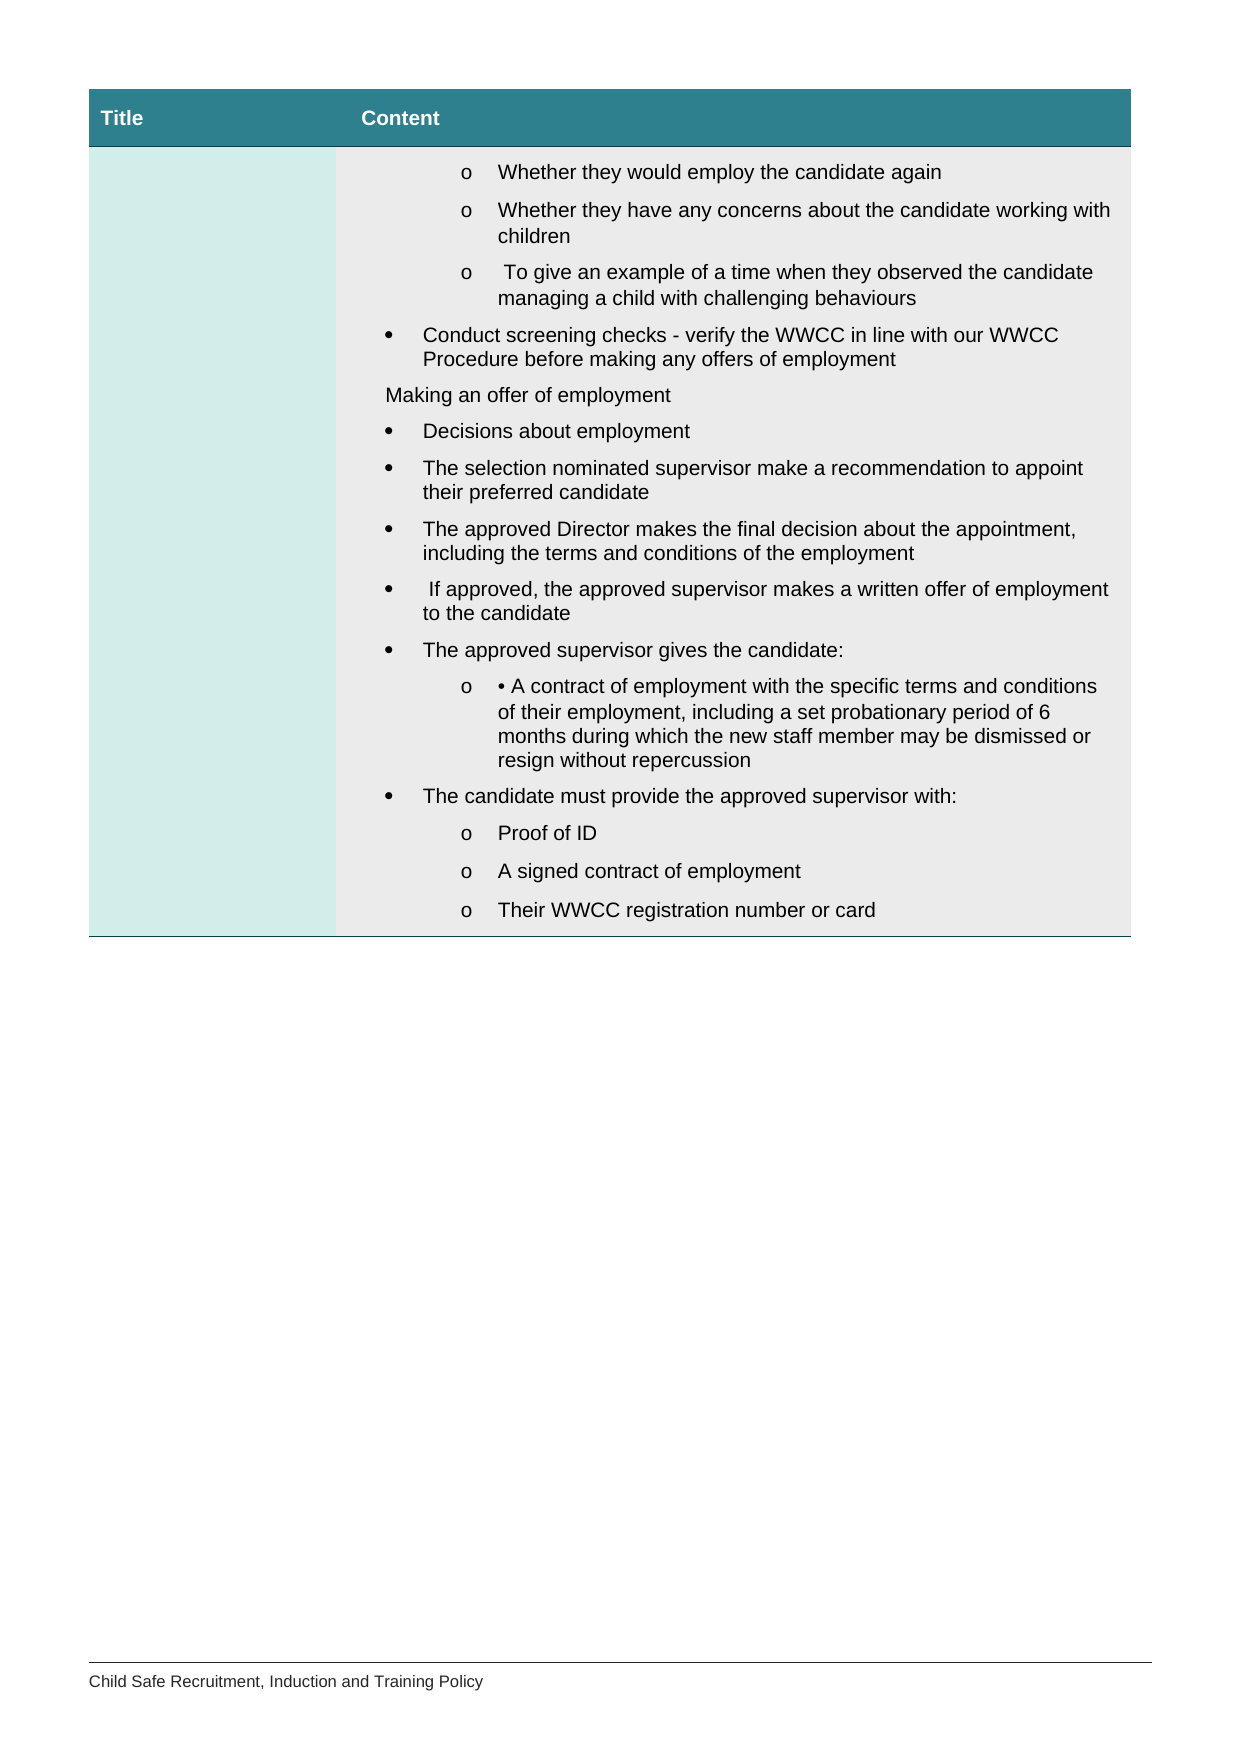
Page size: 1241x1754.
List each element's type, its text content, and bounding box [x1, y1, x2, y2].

table_header Content [349, 89, 1131, 146]
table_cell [336, 147, 1131, 936]
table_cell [89, 147, 336, 936]
table_header Title [89, 89, 349, 146]
